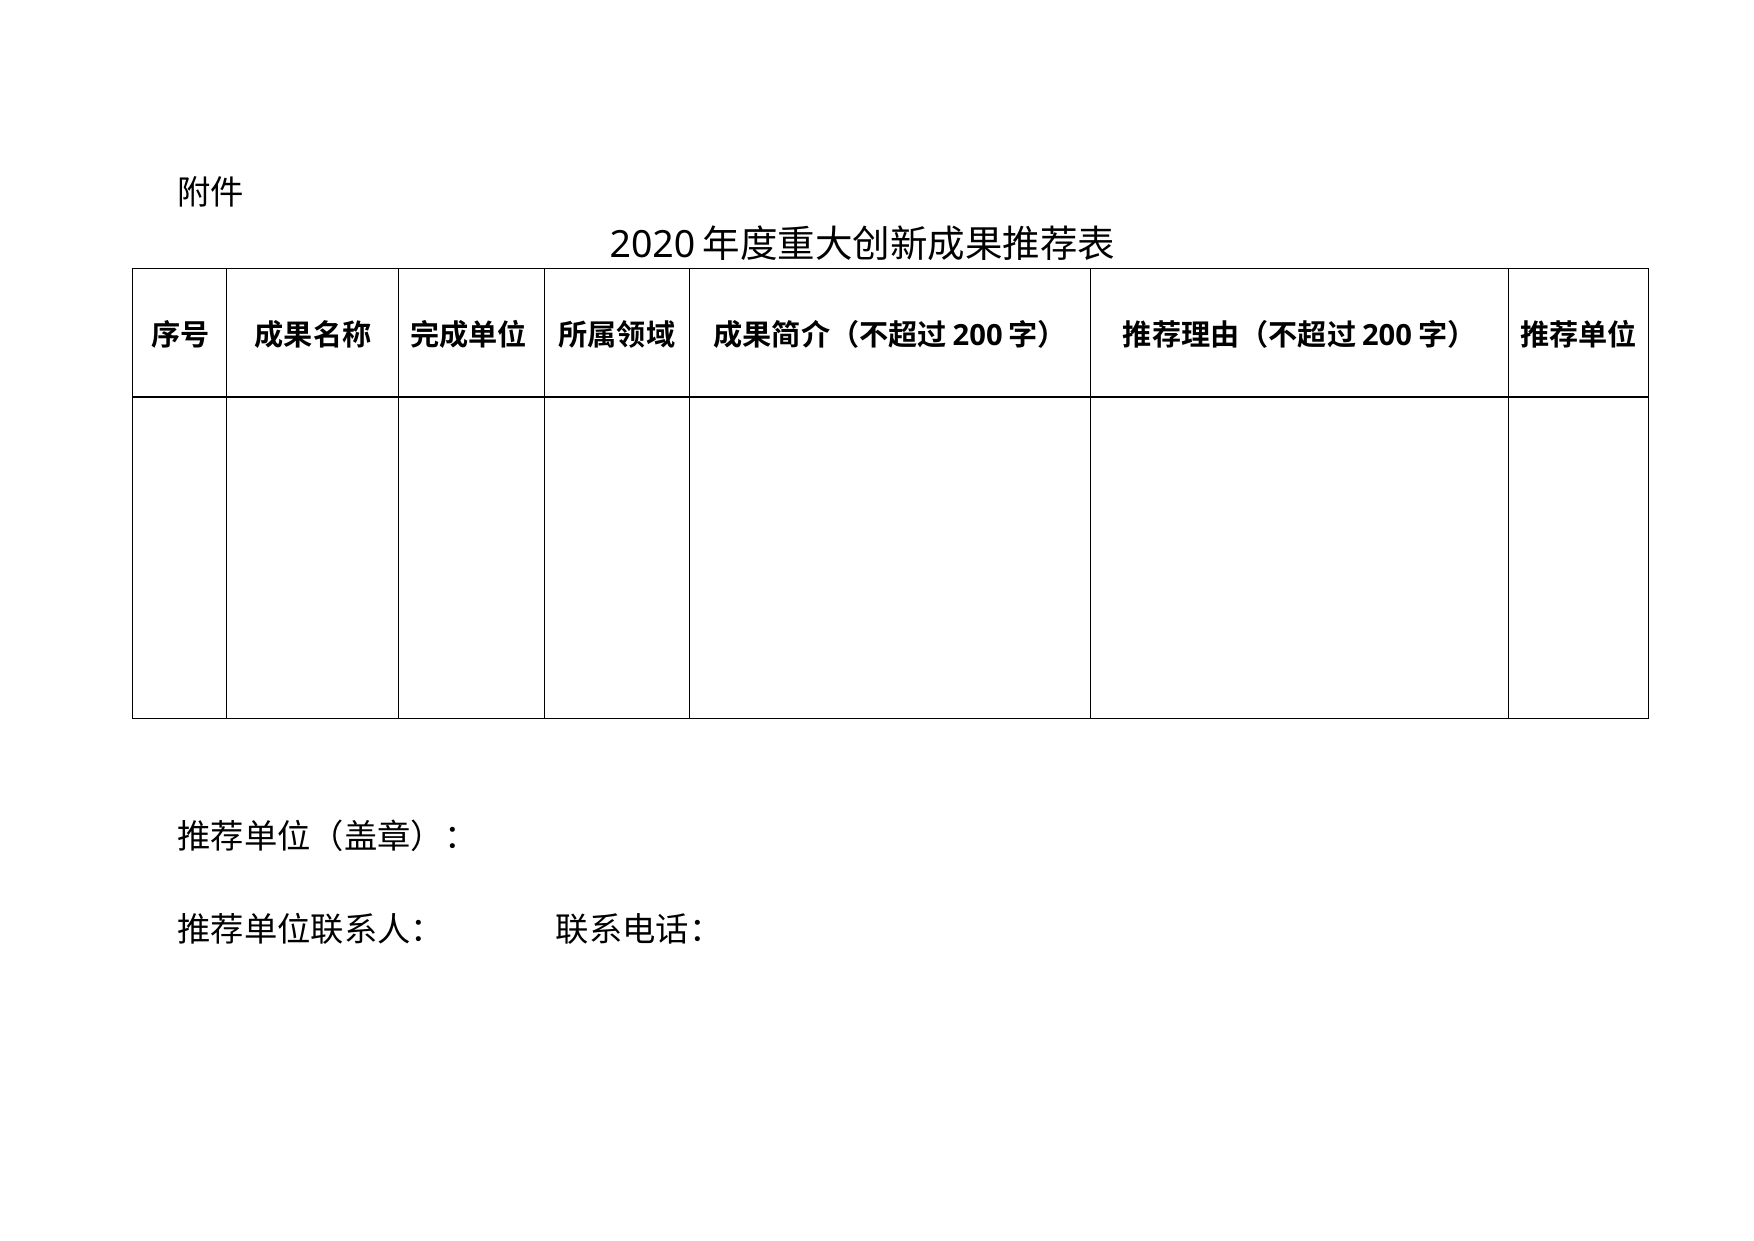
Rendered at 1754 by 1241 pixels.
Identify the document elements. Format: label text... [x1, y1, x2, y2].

text 推荐单位联系人： 联系电话： [177, 903, 1547, 951]
table_header 完成单位 [399, 269, 544, 396]
table_cell [133, 398, 226, 718]
table_header 所属领域 [545, 269, 689, 396]
text 推荐单位（盖章）： [177, 809, 1547, 858]
table_header 推荐理由（不超过200字） [1091, 269, 1508, 396]
table_cell [1091, 398, 1508, 718]
table_cell [1509, 398, 1648, 718]
text 2020年度重大创新成果推荐表 [177, 214, 1547, 268]
table_header 成果简介（不超过200字） [690, 269, 1090, 396]
text 附件 [177, 165, 1547, 214]
table_cell [399, 398, 544, 718]
table_cell [690, 398, 1090, 718]
table_header 推荐单位 [1509, 269, 1648, 396]
table_cell [545, 398, 689, 718]
table_cell [227, 398, 398, 718]
table_header 成果名称 [227, 269, 398, 396]
table_header 序号 [133, 269, 226, 396]
